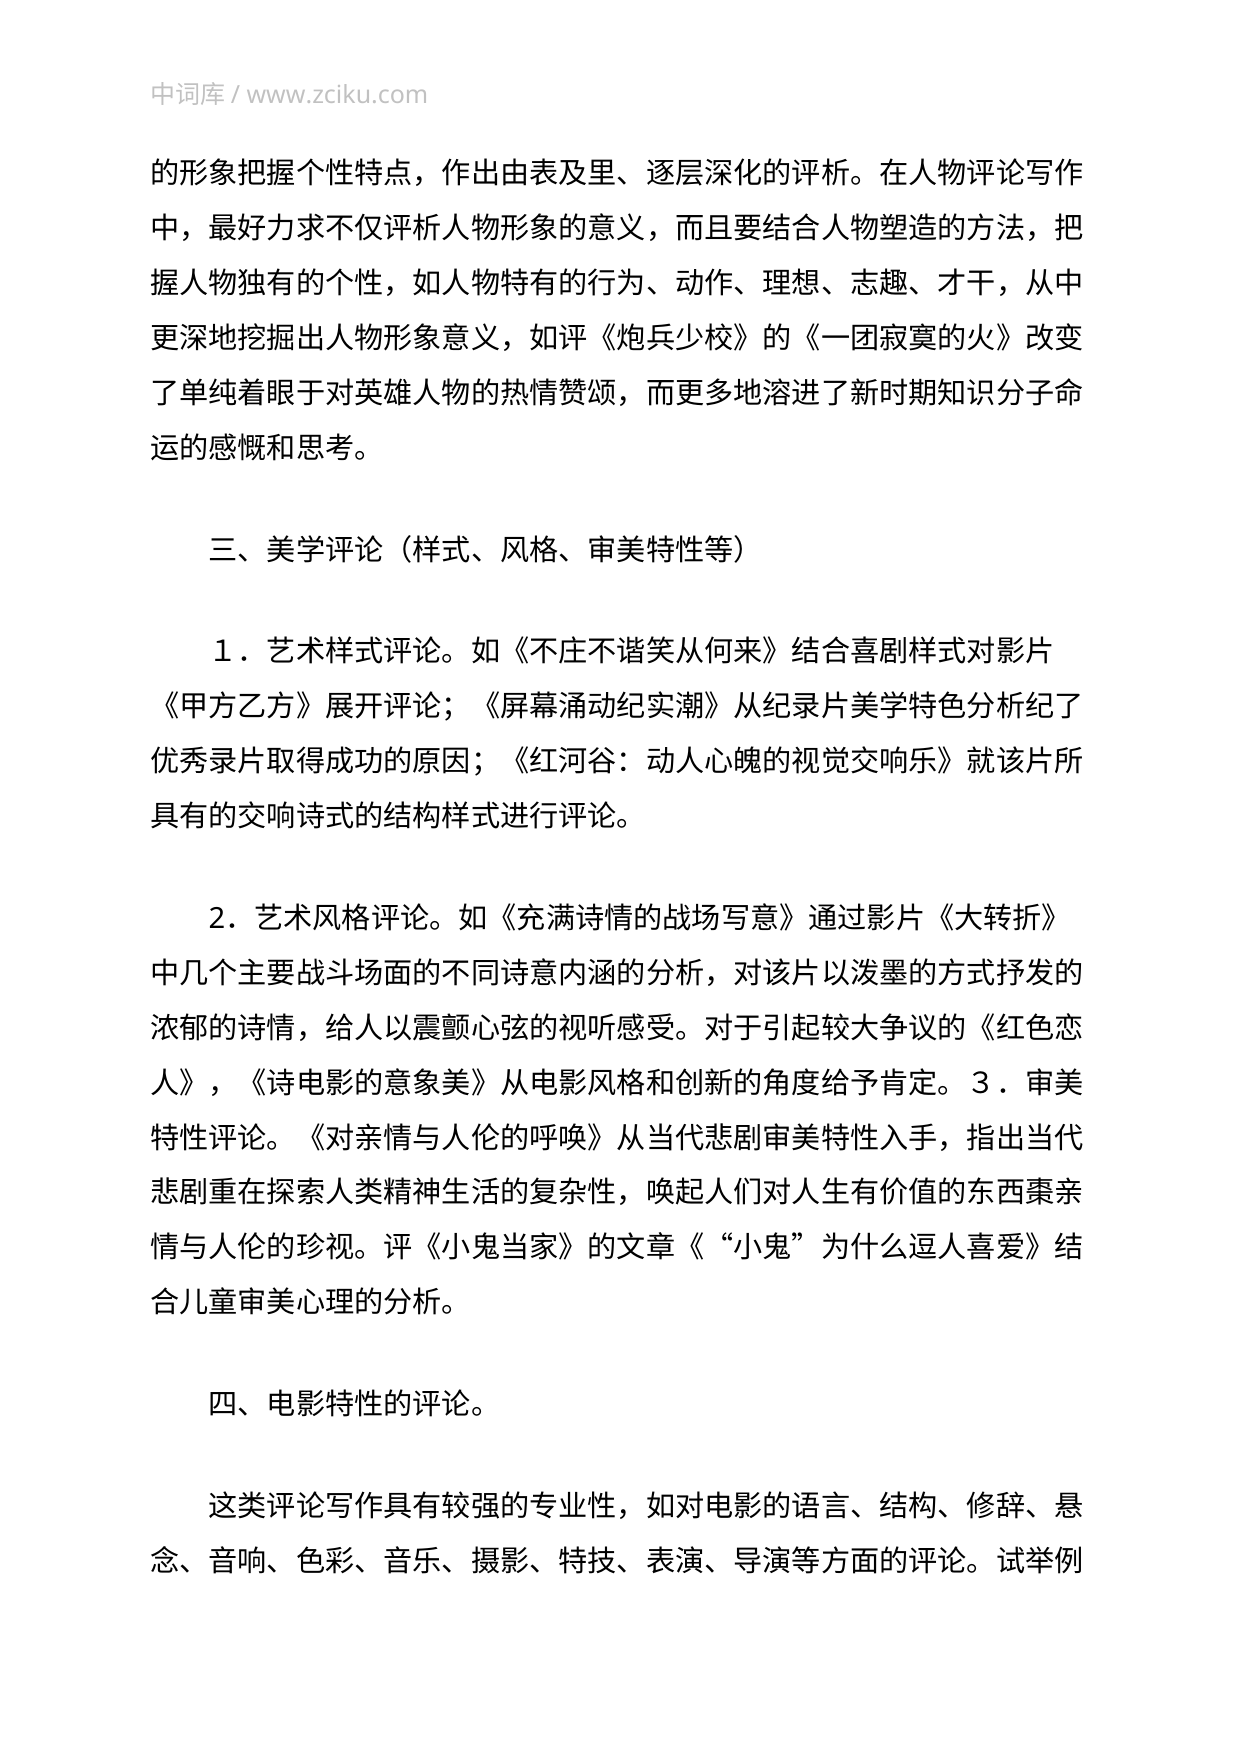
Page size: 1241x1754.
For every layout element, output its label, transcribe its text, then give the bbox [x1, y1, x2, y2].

text １．艺术样式评论。如《不庄不谐笑从何来》结合喜剧样式对影片《甲方乙方》展开评论；《屏幕涌动纪实潮》从纪录片美学特色分析纪了优秀录片取得成功的原因；《红河谷：动人心魄的视觉交响乐》就该片所具有的交响诗式的结构样式进行评论。 [150, 628, 1090, 835]
text 四、电影特性的评论。 [150, 1381, 1090, 1423]
text 2．艺术风格评论。如《充满诗情的战场写意》通过影片《大转折》中几个主要战斗场面的不同诗意内涵的分析，对该片以泼墨的方式抒发的浓郁的诗情，给人以震颤心弦的视听感受。对于引起较大争议的《红色恋人》，《诗电影的意象美》从电影风格和创新的角度给予肯定。３．审美特性评论。《对亲情与人伦的呼唤》从当代悲剧审美特性入手，指出当代悲剧重在探索人类精神生活的复杂性，唤起人们对人生有价值的东西棗亲情与人伦的珍视。评《小鬼当家》的文章《“小鬼”为什么逗人喜爱》结合儿童审美心理的分析。 [150, 894, 1090, 1321]
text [150, 1482, 1090, 1579]
text 三、美学评论（样式、风格、审美特性等） [150, 526, 1090, 568]
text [150, 150, 1090, 467]
